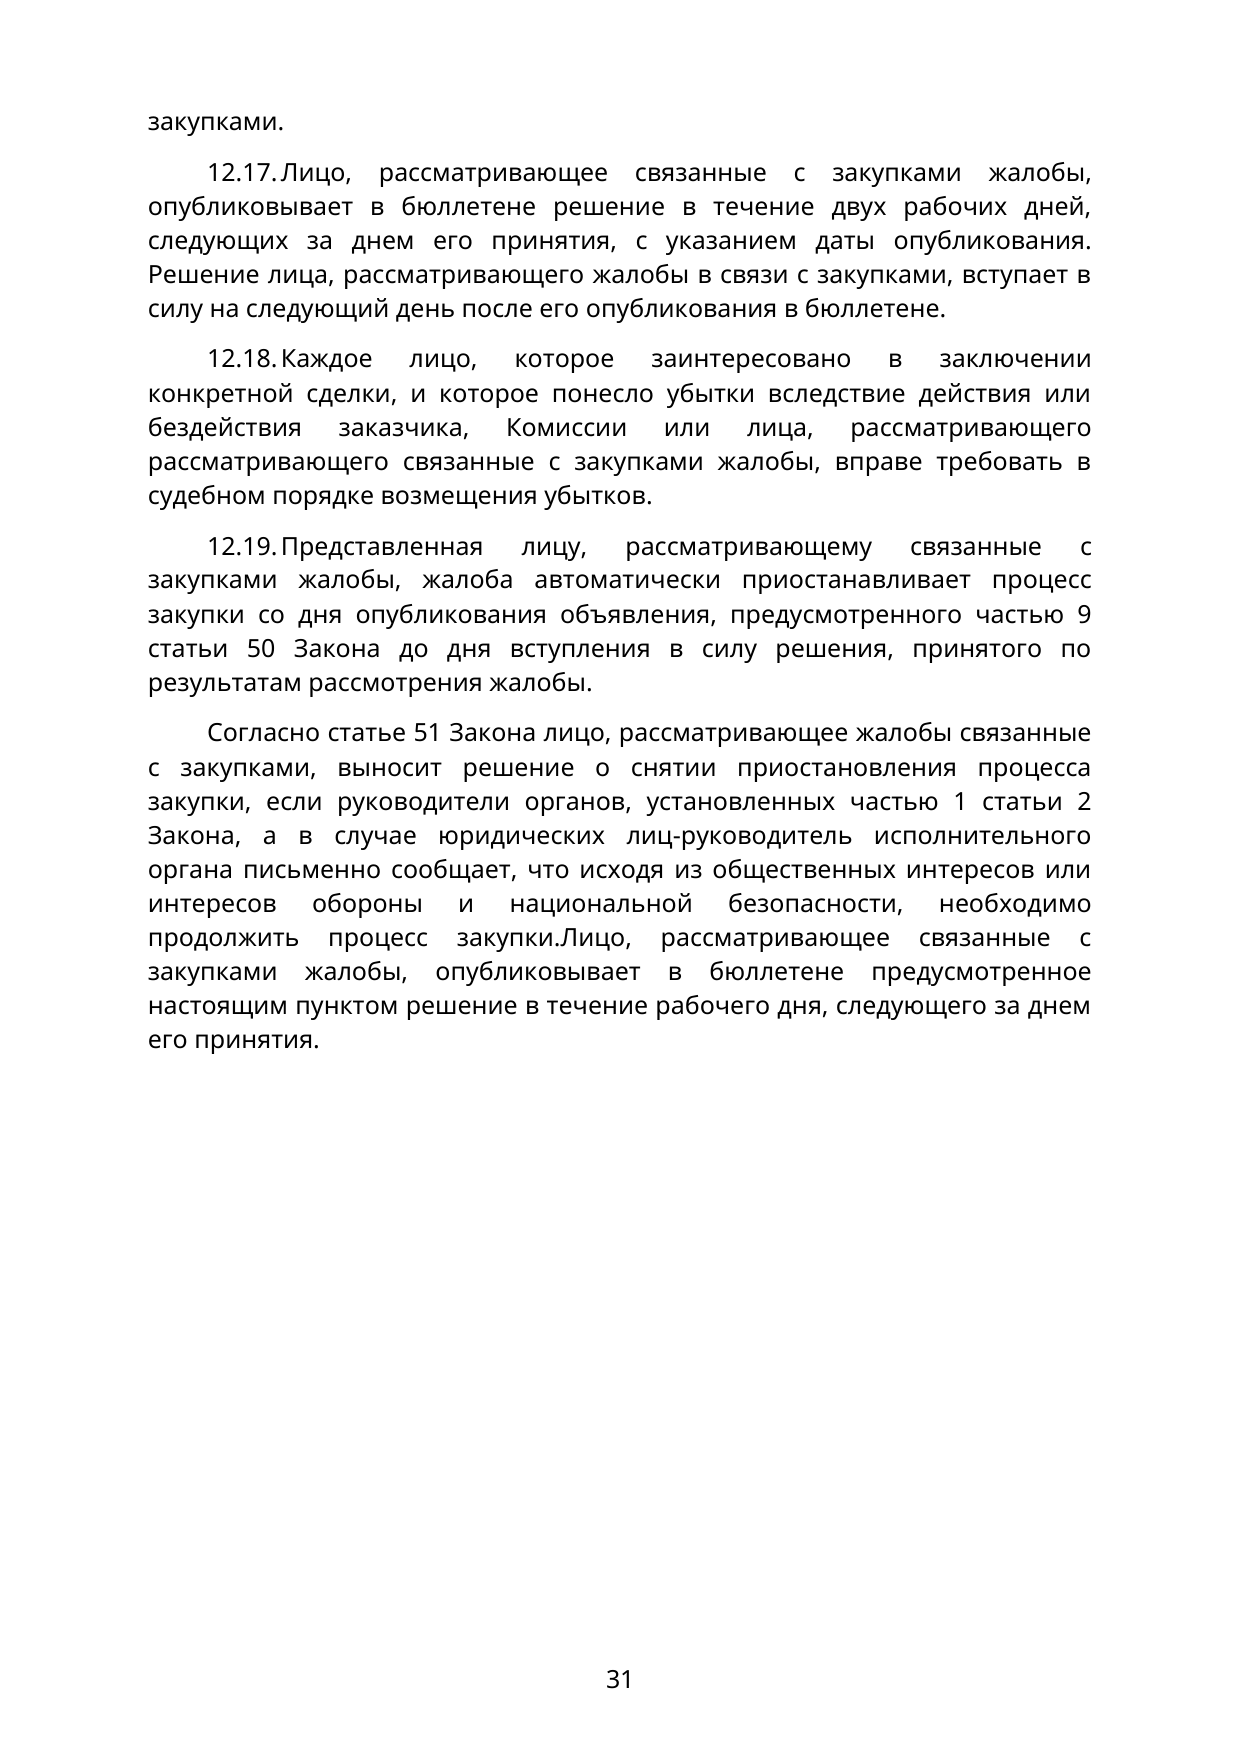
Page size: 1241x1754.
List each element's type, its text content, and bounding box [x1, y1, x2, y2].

text 12.19. Представленная лицу, рассматривающему связанные с закупками жалобы, жалоба автоматически приостанавливает процесс закупки со дня опубликования объявления, предусмотренного частью 9 статьи 50 Закона до дня вступления в силу решения, принятого по результатам рассмотрения жалобы. [148, 528, 1092, 698]
text Согласно статье 51 Закона лицо, рассматривающее жалобы связанные с закупками, выносит решение о снятии приостановления процесса закупки, если руководители органов, установленных частью 1 статьи 2 Закона, а в случае юридических лиц-руководитель исполнительного органа письменно сообщает, что исходя из общественных интересов или интересов обороны и национальной безопасности, необходимо продолжить процесс закупки.Лицо, рассматривающее связанные с закупками жалобы, опубликовывает в бюллетене предусмотренное настоящим пунктом решение в течение рабочего дня, следующего за днем его принятия. [148, 715, 1092, 1056]
text 12.18. Каждое лицо, которое заинтересовано в заключении конкретной сделки, и которое понесло убытки вследствие действия или бездействия заказчика, Комиссии или лица, рассматривающего рассматривающего связанные с закупками жалобы, вправе требовать в судебном порядке возмещения убытков. [148, 341, 1092, 511]
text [148, 103, 1092, 137]
text 12.17. Лицо, рассматривающее связанные с закупками жалобы, опубликовывает в бюллетене решение в течение двух рабочих дней, следующих за днем его принятия, с указанием даты опубликования. Решение лица, рассматривающего жалобы в связи с закупками, вступает в силу на следующий день после его опубликования в бюллетене. [148, 154, 1092, 324]
